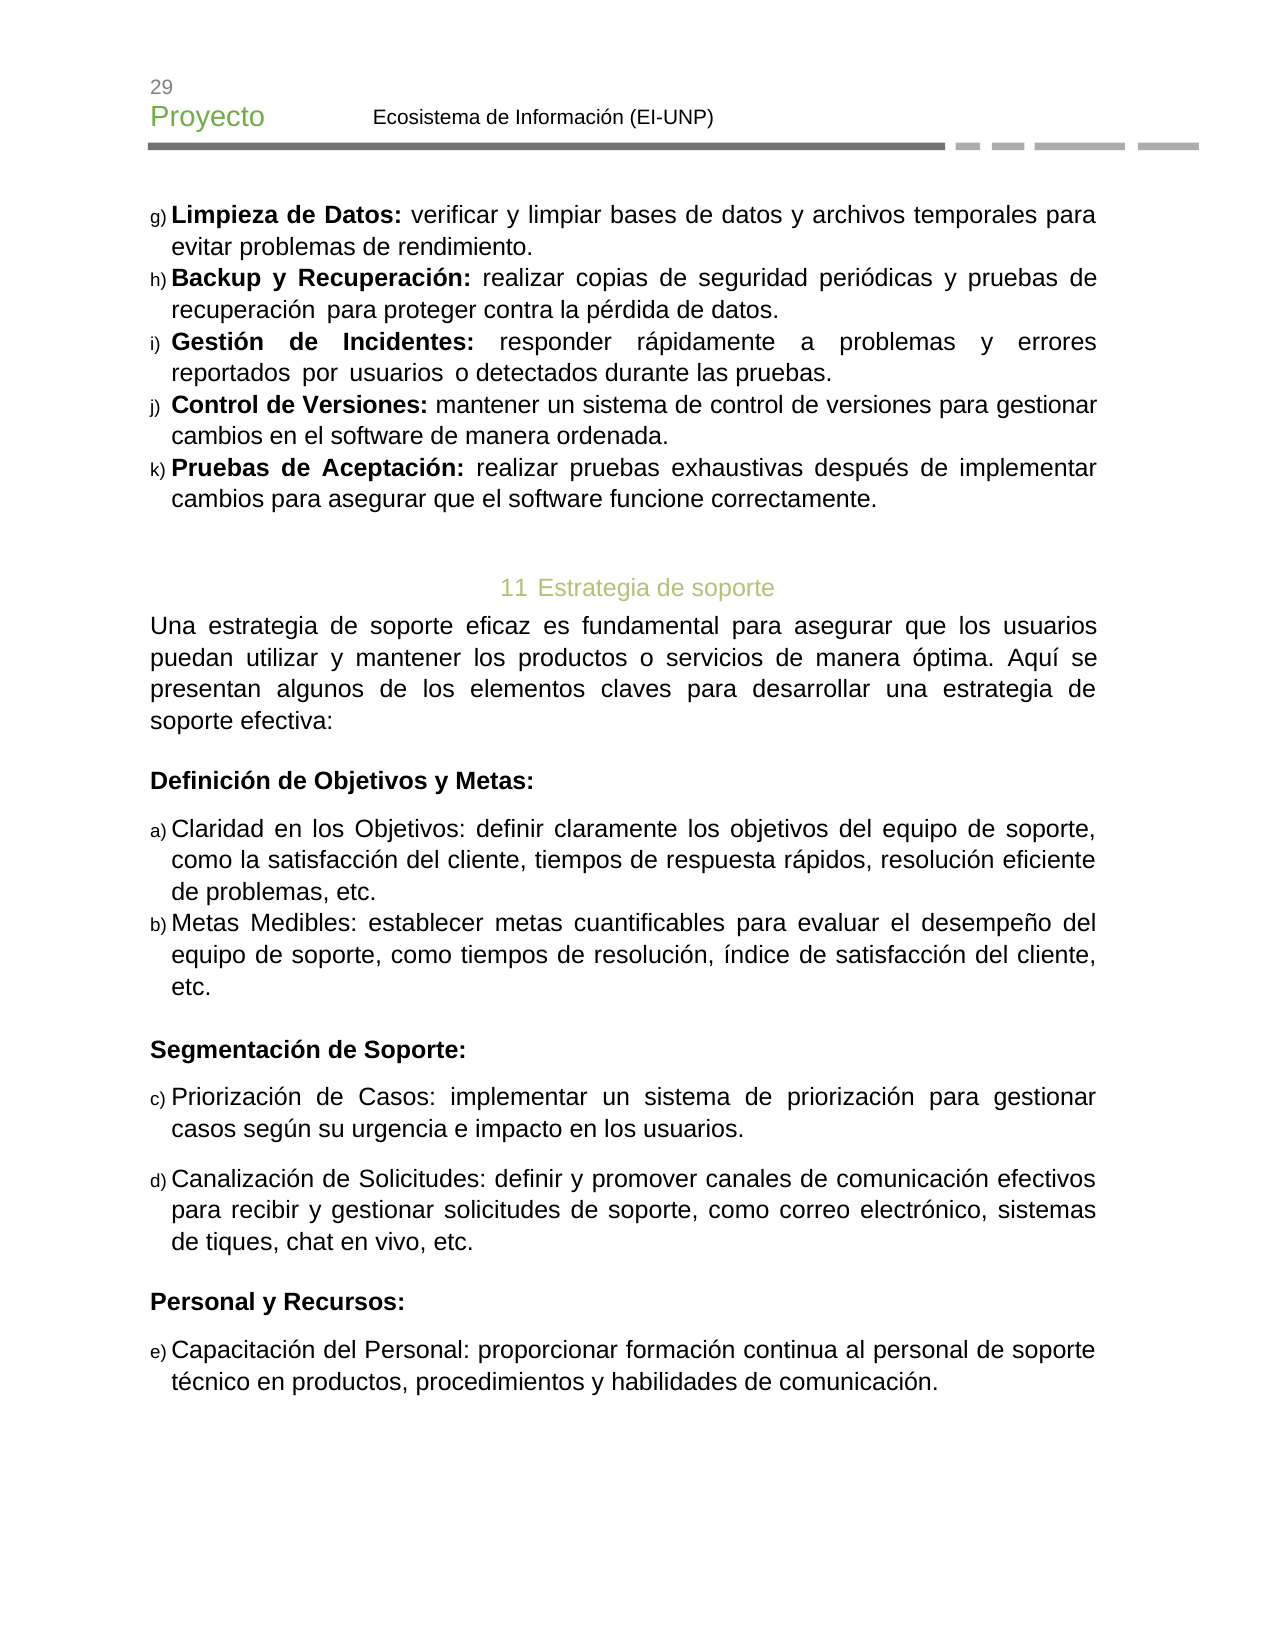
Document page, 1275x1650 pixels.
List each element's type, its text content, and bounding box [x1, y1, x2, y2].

text Personal y Recursos: [150, 1287, 1125, 1316]
list Pruebas de Aceptación: realizar pruebas exhaustivas después de implementar cambios para asegurar que el software funcione correctamente. [150, 453, 1098, 513]
list Gestión de Incidentes: responder rápidamente a problemas y errores reportados por usuarios o detectados durante las pruebas. [150, 327, 1097, 387]
list Limpieza de Datos: verificar y limpiar bases de datos y archivos temporales para evitar problemas de rendimiento. [150, 200, 1097, 260]
text Definición de Objetivos y Metas: [150, 766, 1125, 795]
subtitle Estrategia de soporte [150, 572, 1125, 601]
text Una estrategia de soporte eficaz es fundamental para asegurar que los usuarios puedan utilizar y mantener los productos o servicios de manera óptima. Aquí se presentan algunos de los elementos claves para desarrollar una estrategia de soporte efectiva: [150, 611, 1098, 734]
list Control de Versiones: mantener un sistema de control de versiones para gestionar cambios en el software de manera ordenada. [150, 390, 1098, 450]
list Metas Medibles: establecer metas cuantificables para evaluar el desempeño del equipo de soporte, como tiempos de resolución, índice de satisfacción del cliente, etc. [150, 908, 1098, 1000]
list Capacitación del Personal: proporcionar formación continua al personal de soporte técnico en productos, procedimientos y habilidades de comunicación. [150, 1335, 1098, 1395]
list Priorización de Casos: implementar un sistema de priorización para gestionar casos según su urgencia e impacto en los usuarios. [150, 1082, 1098, 1142]
list Claridad en los Objetivos: definir claramente los objetivos del equipo de soporte, como la satisfacción del cliente, tiempos de respuesta rápidos, resolución eficiente de problemas, etc. [150, 814, 1098, 906]
list Canalización de Solicitudes: definir y promover canales de comunicación efectivos para recibir y gestionar solicitudes de soporte, como correo electrónico, sistemas de tiques, chat en vivo, etc. [150, 1164, 1098, 1256]
text Segmentación de Soporte: [150, 1034, 1125, 1063]
list Backup y Recuperación: realizar copias de seguridad periódicas y pruebas de recuperación para proteger contra la pérdida de datos. [150, 263, 1097, 324]
